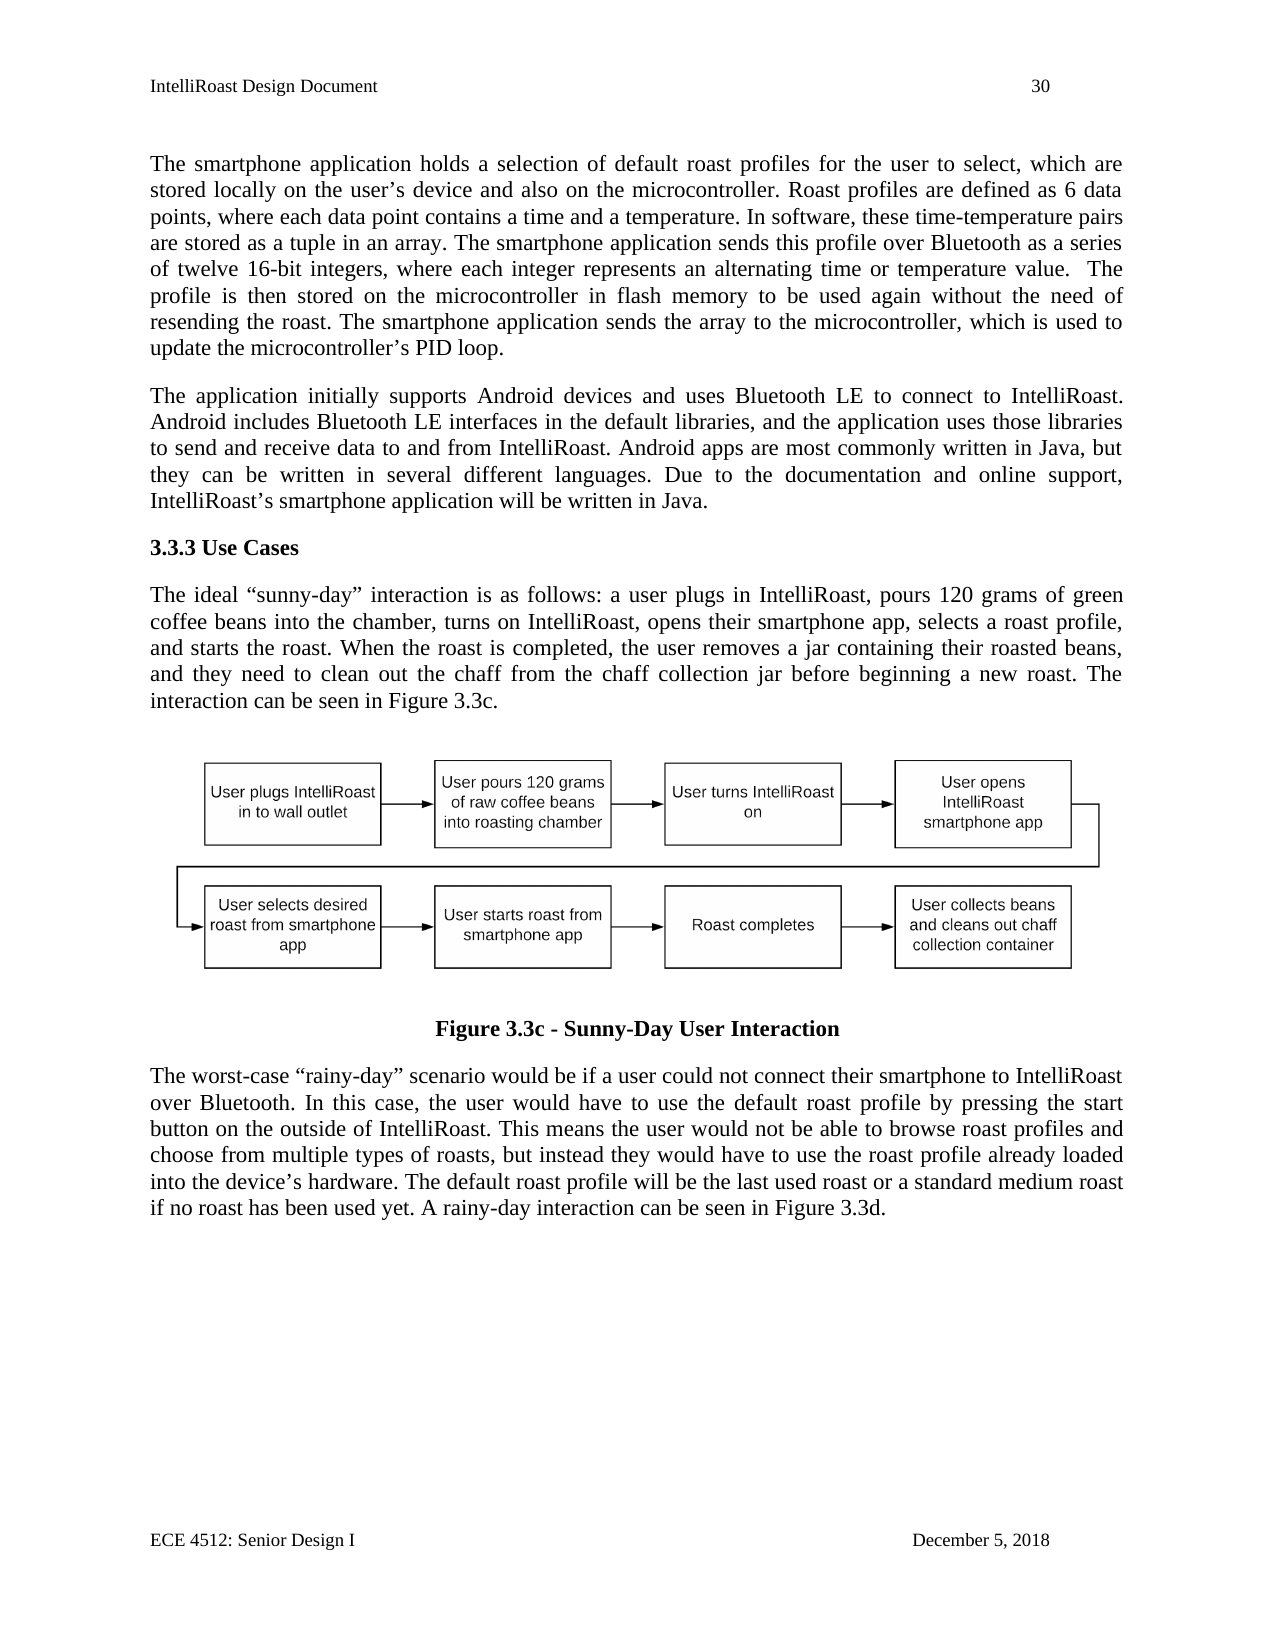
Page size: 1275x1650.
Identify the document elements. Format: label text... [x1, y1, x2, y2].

text Figure 3.3c - Sunny-Day User Interaction [150, 1015, 1125, 1042]
text The smartphone application holds a selection of default roast profiles for the user to select, which are stored locally on the user’s device and also on the microcontroller. Roast profiles are defined as 6 data points, where each data point contains a time and a temperature. In software, these time-temperature pairs are stored as a tuple in an array. The smartphone application sends this profile over Bluetooth as a series of twelve 16-bit integers, where each integer represents an alternating time or temperature value. The profile is then stored on the microcontroller in flash memory to be used again without the need of resending the roast. The smartphone application sends the array to the microcontroller, which is used to update the microcontroller’s PID loop. [150, 150, 1125, 361]
text 3.3.3 Use Cases [150, 534, 1125, 561]
text The ideal “sunny-day” interaction is as follows: a user plugs in IntelliRoast, pours 120 grams of green coffee beans into the chamber, turns on IntelliRoast, opens their smartphone app, selects a roast profile, and starts the roast. When the roast is completed, the user removes a jar containing their roasted beans, and they need to clean out the chaff from the chaff collection jar before beginning a new roast. The interaction can be seen in Figure 3.3c. [150, 581, 1125, 713]
picture [150, 734, 1125, 995]
text The application initially supports Android devices and uses Bluetooth LE to connect to IntelliRoast. Android includes Bluetooth LE interfaces in the default libraries, and the application uses those libraries to send and receive data to and from IntelliRoast. Android apps are most commonly written in Java, but they can be written in several different languages. Due to the documentation and online support, IntelliRoast’s smartphone application will be written in Java. [150, 382, 1125, 513]
text The worst-case “rainy-day” scenario would be if a user could not connect their smartphone to IntelliRoast over Bluetooth. In this case, the user would have to use the default roast profile by pressing the start button on the outside of IntelliRoast. This means the user would not be able to browse roast profiles and choose from multiple types of roasts, but instead they would have to use the roast profile already loaded into the device’s hardware. The default roast profile will be the last used roast or a standard medium roast if no roast has been used yet. A rainy-day interaction can be seen in Figure 3.3d. [150, 1062, 1125, 1221]
